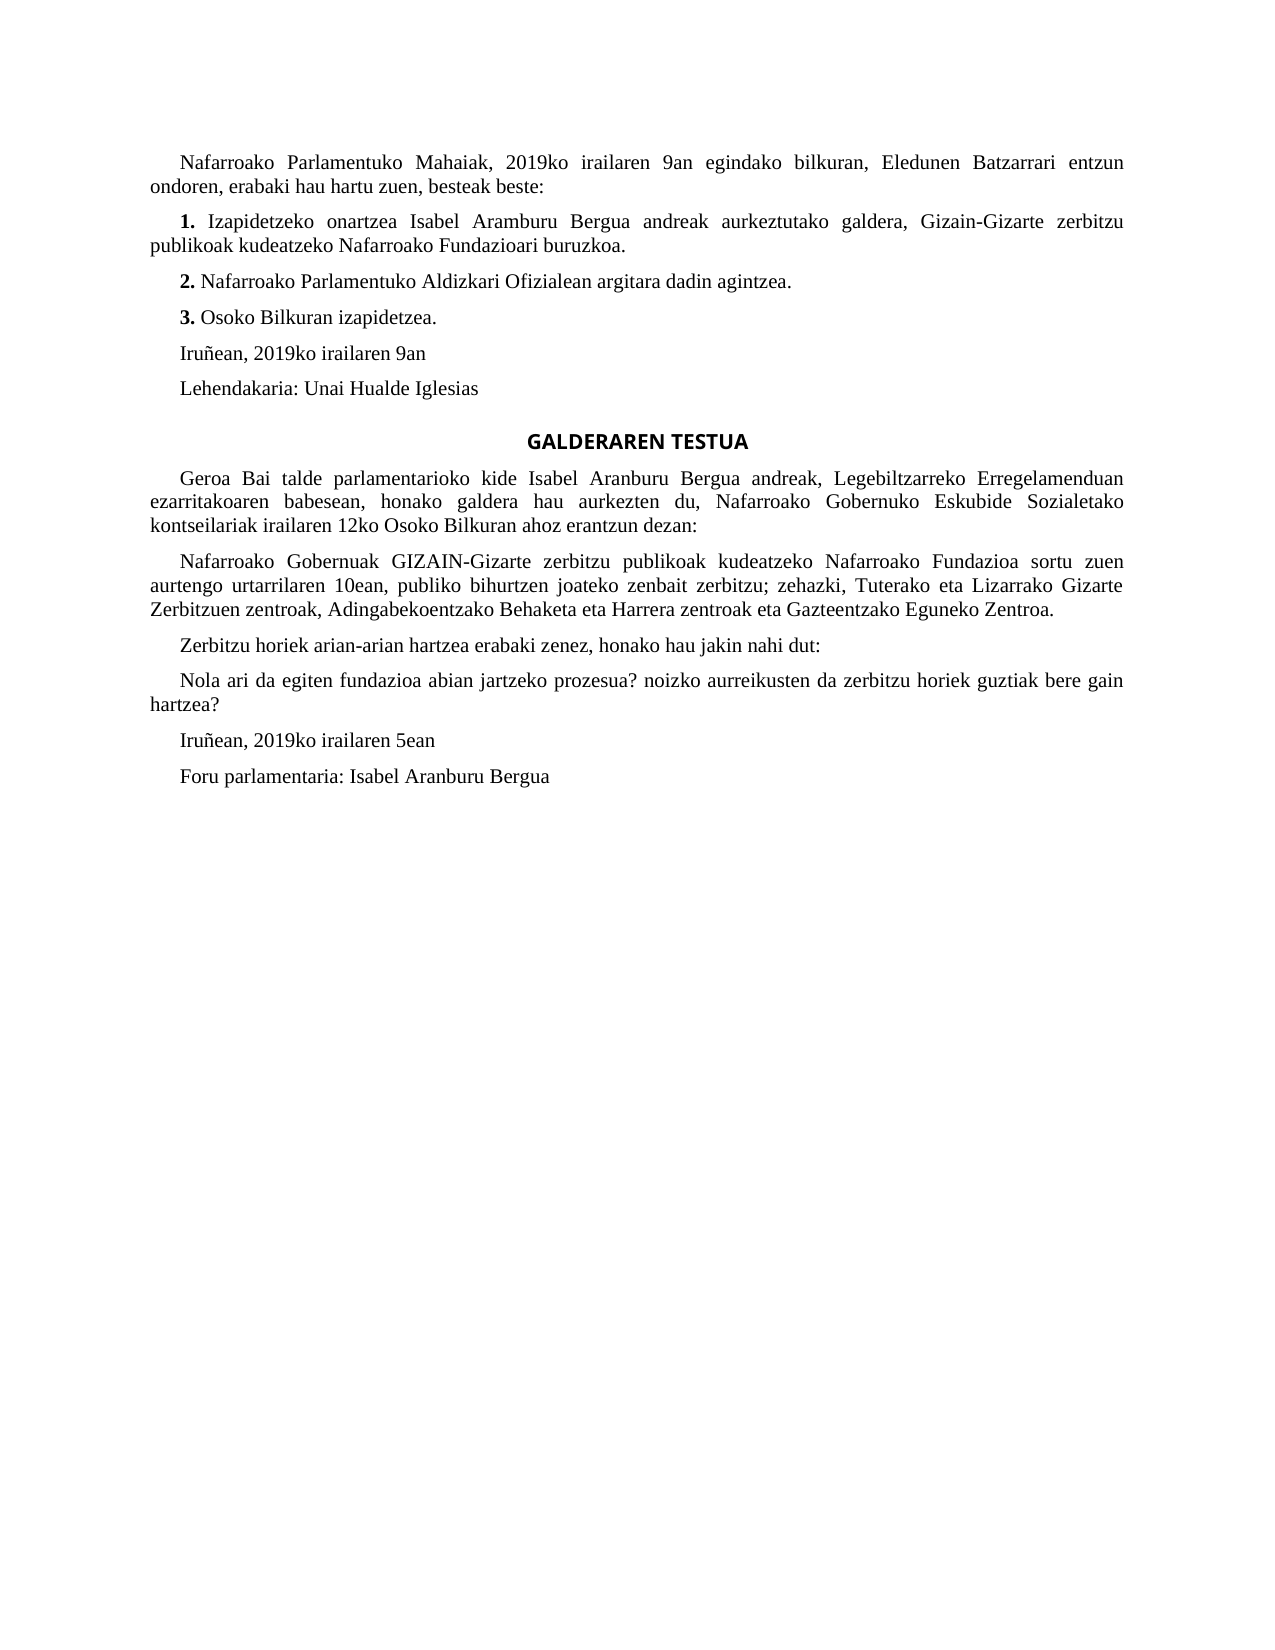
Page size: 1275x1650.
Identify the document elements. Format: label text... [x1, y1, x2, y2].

text Iruñean, 2019ko irailaren 5ean [150, 728, 1125, 752]
text Foru parlamentaria: Isabel Aranburu Bergua [150, 764, 1125, 788]
text 2. Nafarroako Parlamentuko Aldizkari Ofizialean argitara dadin agintzea. [150, 269, 1125, 293]
text 1. Izapidetzeko onartzea Isabel Aramburu Bergua andreak aurkeztutako galdera, Gizain-Gizarte zerbitzu publikoak kudeatzeko Nafarroako Fundazioari buruzkoa. [150, 210, 1125, 258]
text Nola ari da egiten fundazioa abian jartzeko prozesua? noizko aurreikusten da zerbitzu horiek guztiak bere gain hartzea? [150, 669, 1125, 717]
text GALDERAREN TESTUA [150, 430, 1125, 454]
text Geroa Bai talde parlamentarioko kide Isabel Aranburu Bergua andreak, Legebiltzarreko Erregelamenduan ezarritakoaren babesean, honako galdera hau aurkezten du, Nafarroako Gobernuko Eskubide Sozialetako kontseilariak irailaren 12ko Osoko Bilkuran ahoz erantzun dezan: [150, 466, 1125, 538]
text Lehendakaria: Unai Hualde Iglesias [150, 377, 1125, 401]
text Iruñean, 2019ko irailaren 9an [150, 341, 1125, 365]
text 3. Osoko Bilkuran izapidetzea. [150, 305, 1125, 329]
text Zerbitzu horiek arian-arian hartzea erabaki zenez, honako hau jakin nahi dut: [150, 633, 1125, 657]
text Nafarroako Parlamentuko Mahaiak, 2019ko irailaren 9an egindako bilkuran, Eledunen Batzarrari entzun ondoren, erabaki hau hartu zuen, besteak beste: [150, 150, 1125, 198]
text Nafarroako Gobernuak GIZAIN-Gizarte zerbitzu publikoak kudeatzeko Nafarroako Fundazioa sortu zuen aurtengo urtarrilaren 10ean, publiko bihurtzen joateko zenbait zerbitzu; zehazki, Tuterako eta Lizarrako Gizarte Zerbitzuen zentroak, Adingabekoentzako Behaketa eta Harrera zentroak eta Gazteentzako Eguneko Zentroa. [150, 549, 1125, 621]
